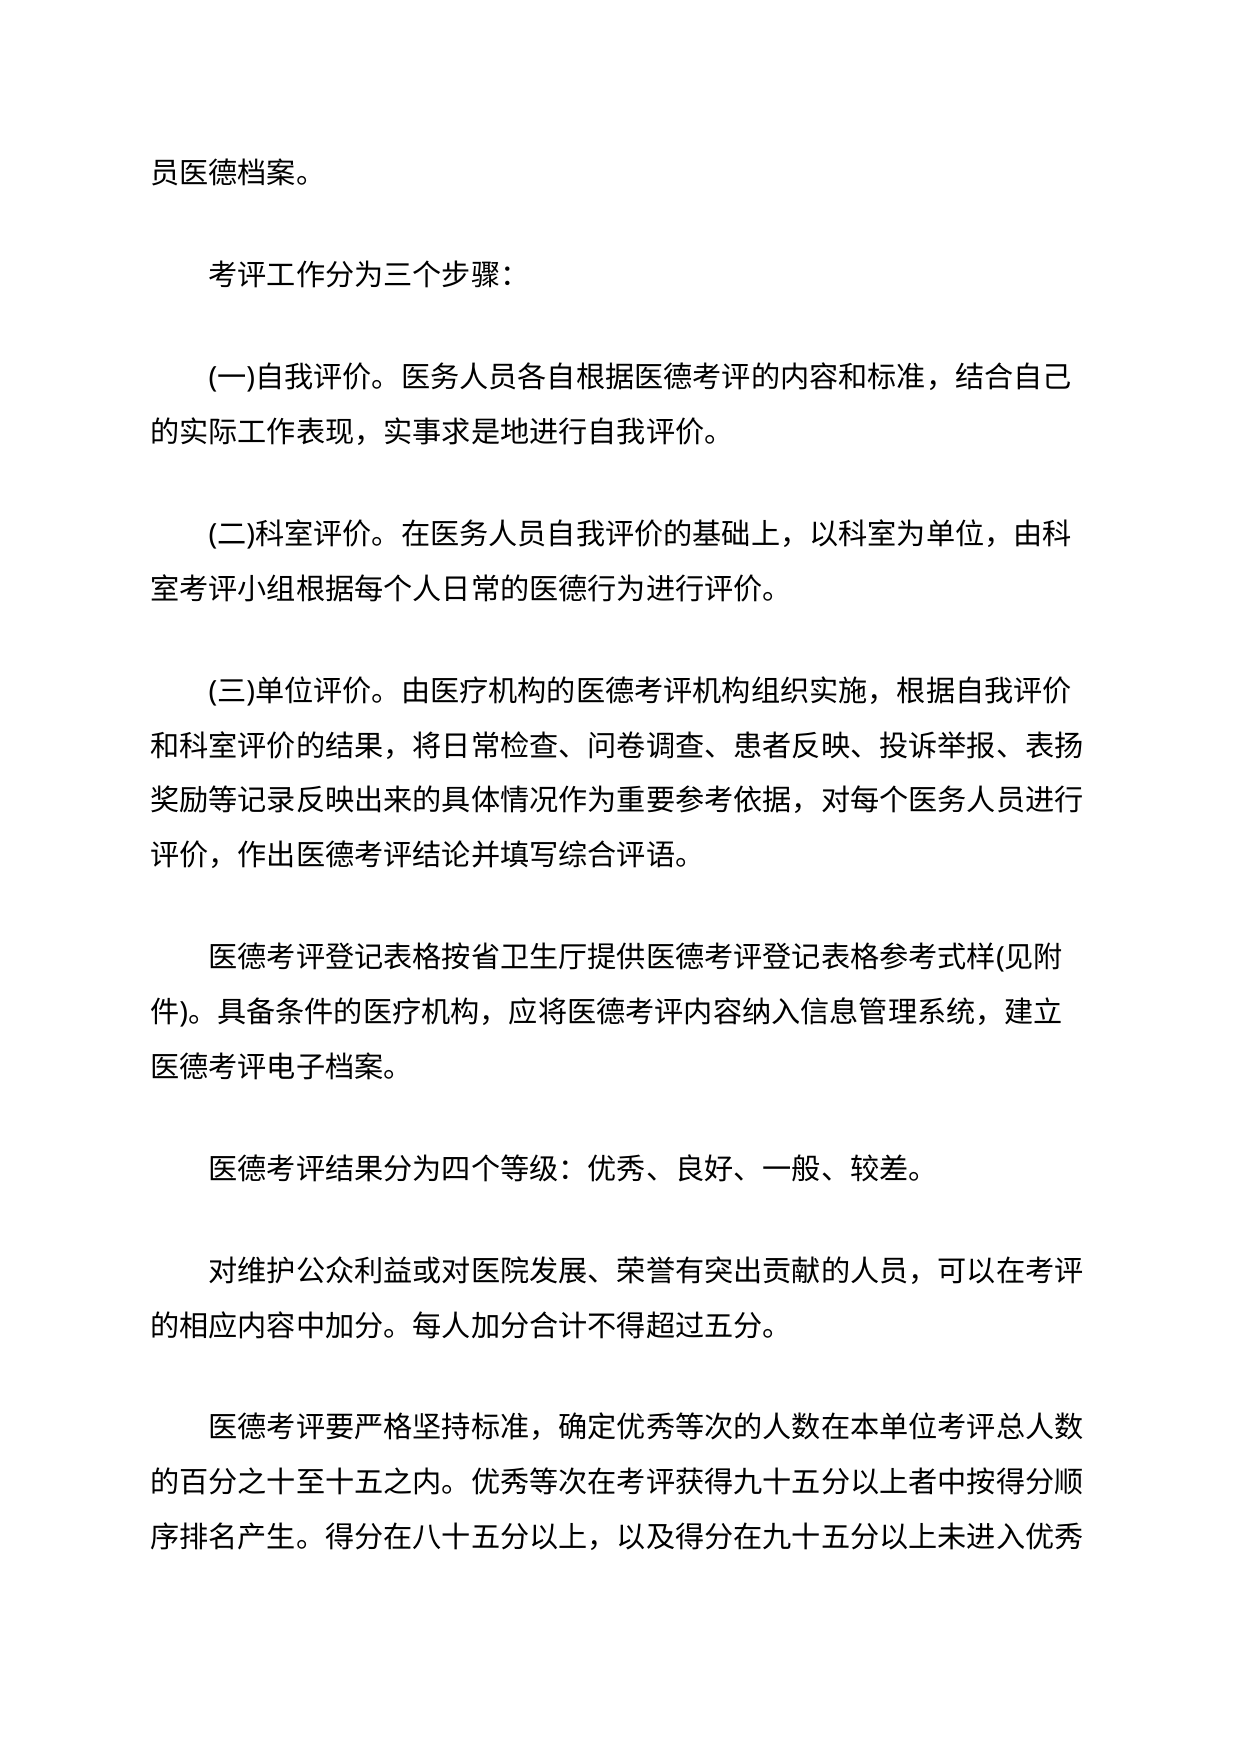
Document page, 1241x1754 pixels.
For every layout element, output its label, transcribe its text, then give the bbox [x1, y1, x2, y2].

text 医德考评登记表格按省卫生厅提供医德考评登记表格参考式样(见附件)。具备条件的医疗机构，应将医德考评内容纳入信息管理系统，建立医德考评电子档案。 [150, 934, 1090, 1086]
text 医德考评结果分为四个等级：优秀、良好、一般、较差。 [150, 1145, 1090, 1188]
text (三)单位评价。由医疗机构的医德考评机构组织实施，根据自我评价和科室评价的结果，将日常检查、问卷调查、患者反映、投诉举报、表扬奖励等记录反映出来的具体情况作为重要参考依据，对每个医务人员进行评价，作出医德考评结论并填写综合评语。 [150, 667, 1090, 874]
text 考评工作分为三个步骤： [150, 252, 1090, 294]
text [150, 150, 1090, 192]
text 对维护公众利益或对医院发展、荣誉有突出贡献的人员，可以在考评的相应内容中加分。每人加分合计不得超过五分。 [150, 1247, 1090, 1344]
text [150, 1404, 1090, 1556]
text (二)科室评价。在医务人员自我评价的基础上，以科室为单位，由科室考评小组根据每个人日常的医德行为进行评价。 [150, 510, 1090, 608]
text (一)自我评价。医务人员各自根据医德考评的内容和标准，结合自己的实际工作表现，实事求是地进行自我评价。 [150, 353, 1090, 451]
